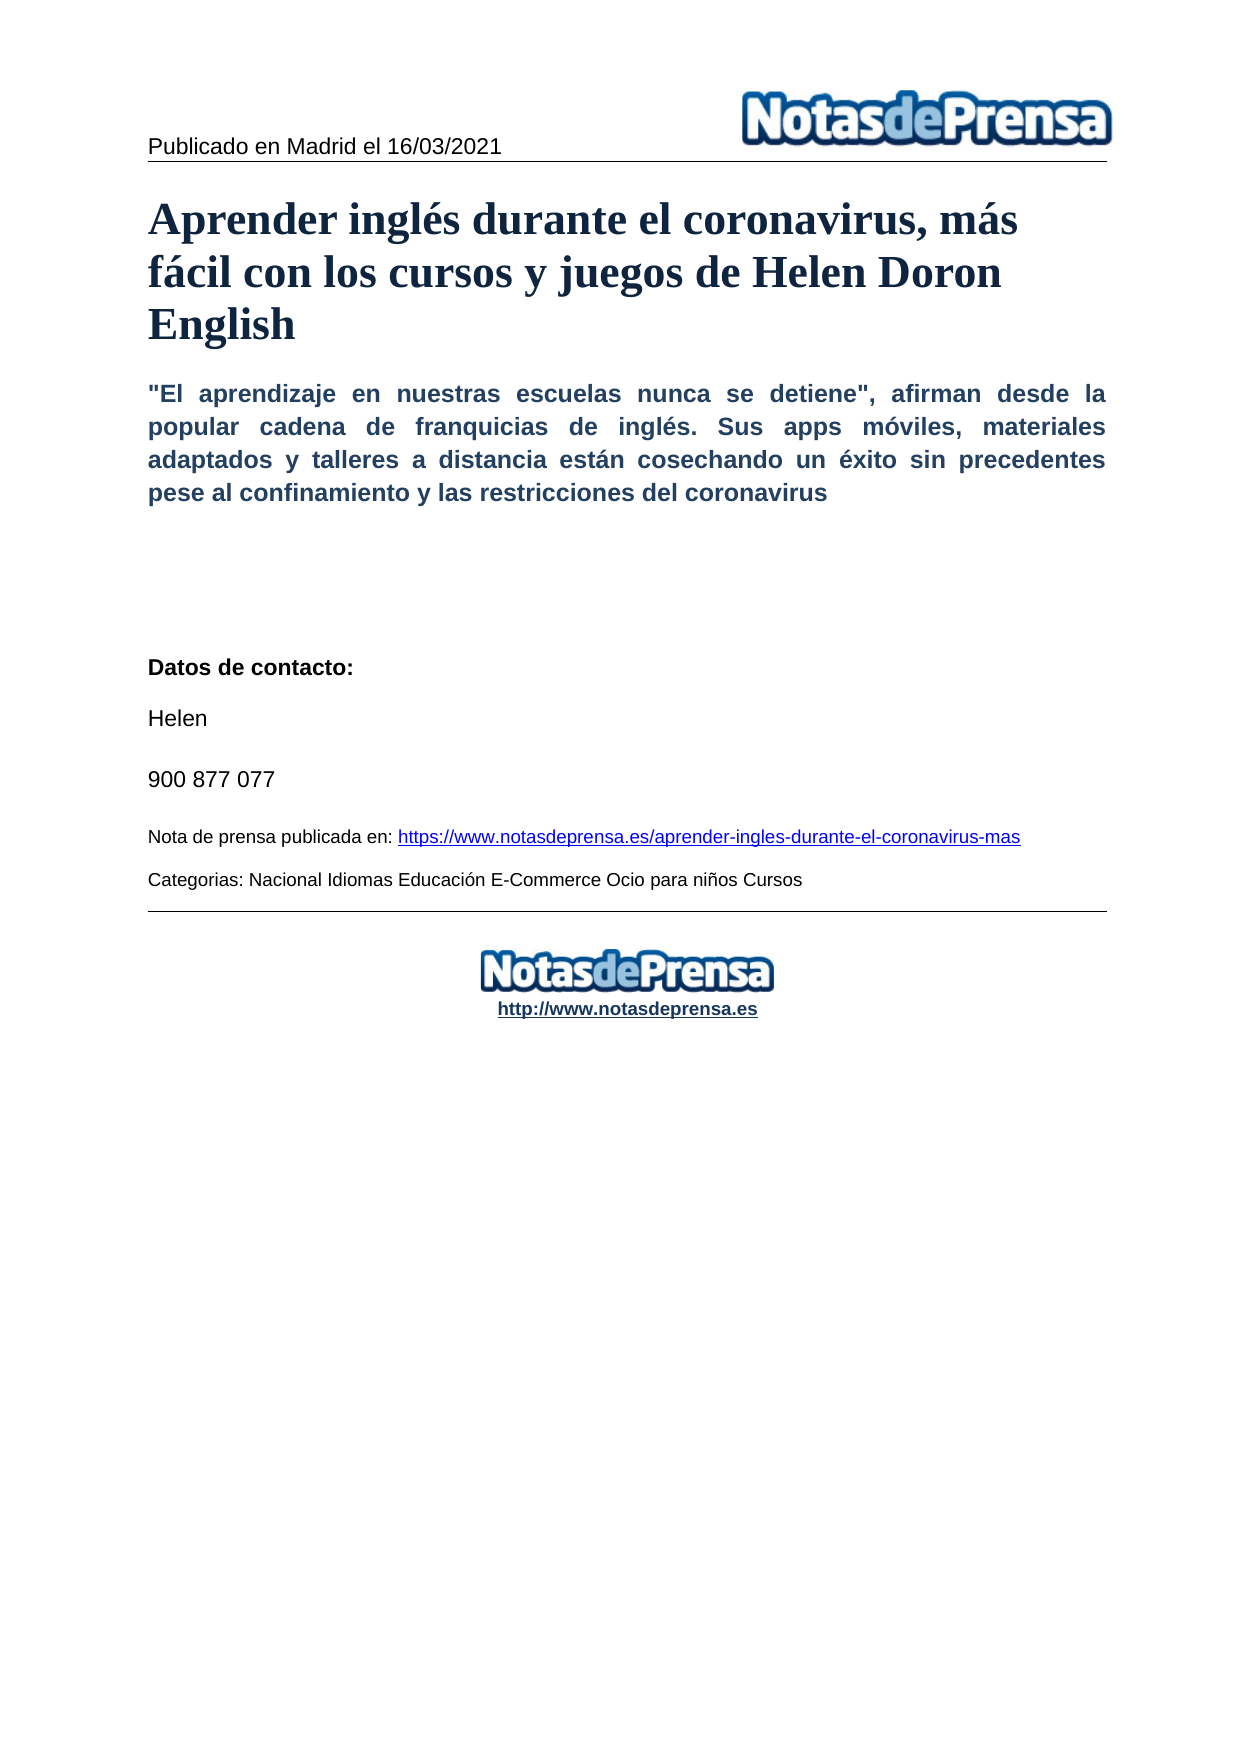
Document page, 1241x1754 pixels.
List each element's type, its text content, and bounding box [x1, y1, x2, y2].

text Helen [148, 705, 1063, 732]
text Datos de contacto: [148, 654, 1107, 681]
text Categorias: Nacional Idiomas Educación E-Commerce Ocio para niños Cursos [148, 868, 1107, 890]
text Nota de prensa publicada en: https://www.notasdeprensa.es/aprender-ingles-durante-el-coronavirus-mas [148, 826, 1107, 848]
text http://www.notasdeprensa.es [148, 998, 1107, 1019]
subtitle Aprender inglés durante el coronavirus, más fácil con los cursos y juegos de Helen Doron English [148, 192, 1107, 350]
subtitle "El aprendizaje en nuestras escuelas nunca se detiene", afirman desde la popular cadena de franquicias de inglés. Sus apps móviles, materiales adaptados y talleres a distancia están cosechando un éxito sin precedentes pese al confinamiento y las restricciones del coronavirus [148, 379, 1107, 507]
picture [480, 948, 775, 994]
text 900 877 077 [148, 766, 1063, 792]
picture [742, 90, 1113, 148]
text Publicado en Madrid el 16/03/2021 [148, 133, 1107, 161]
